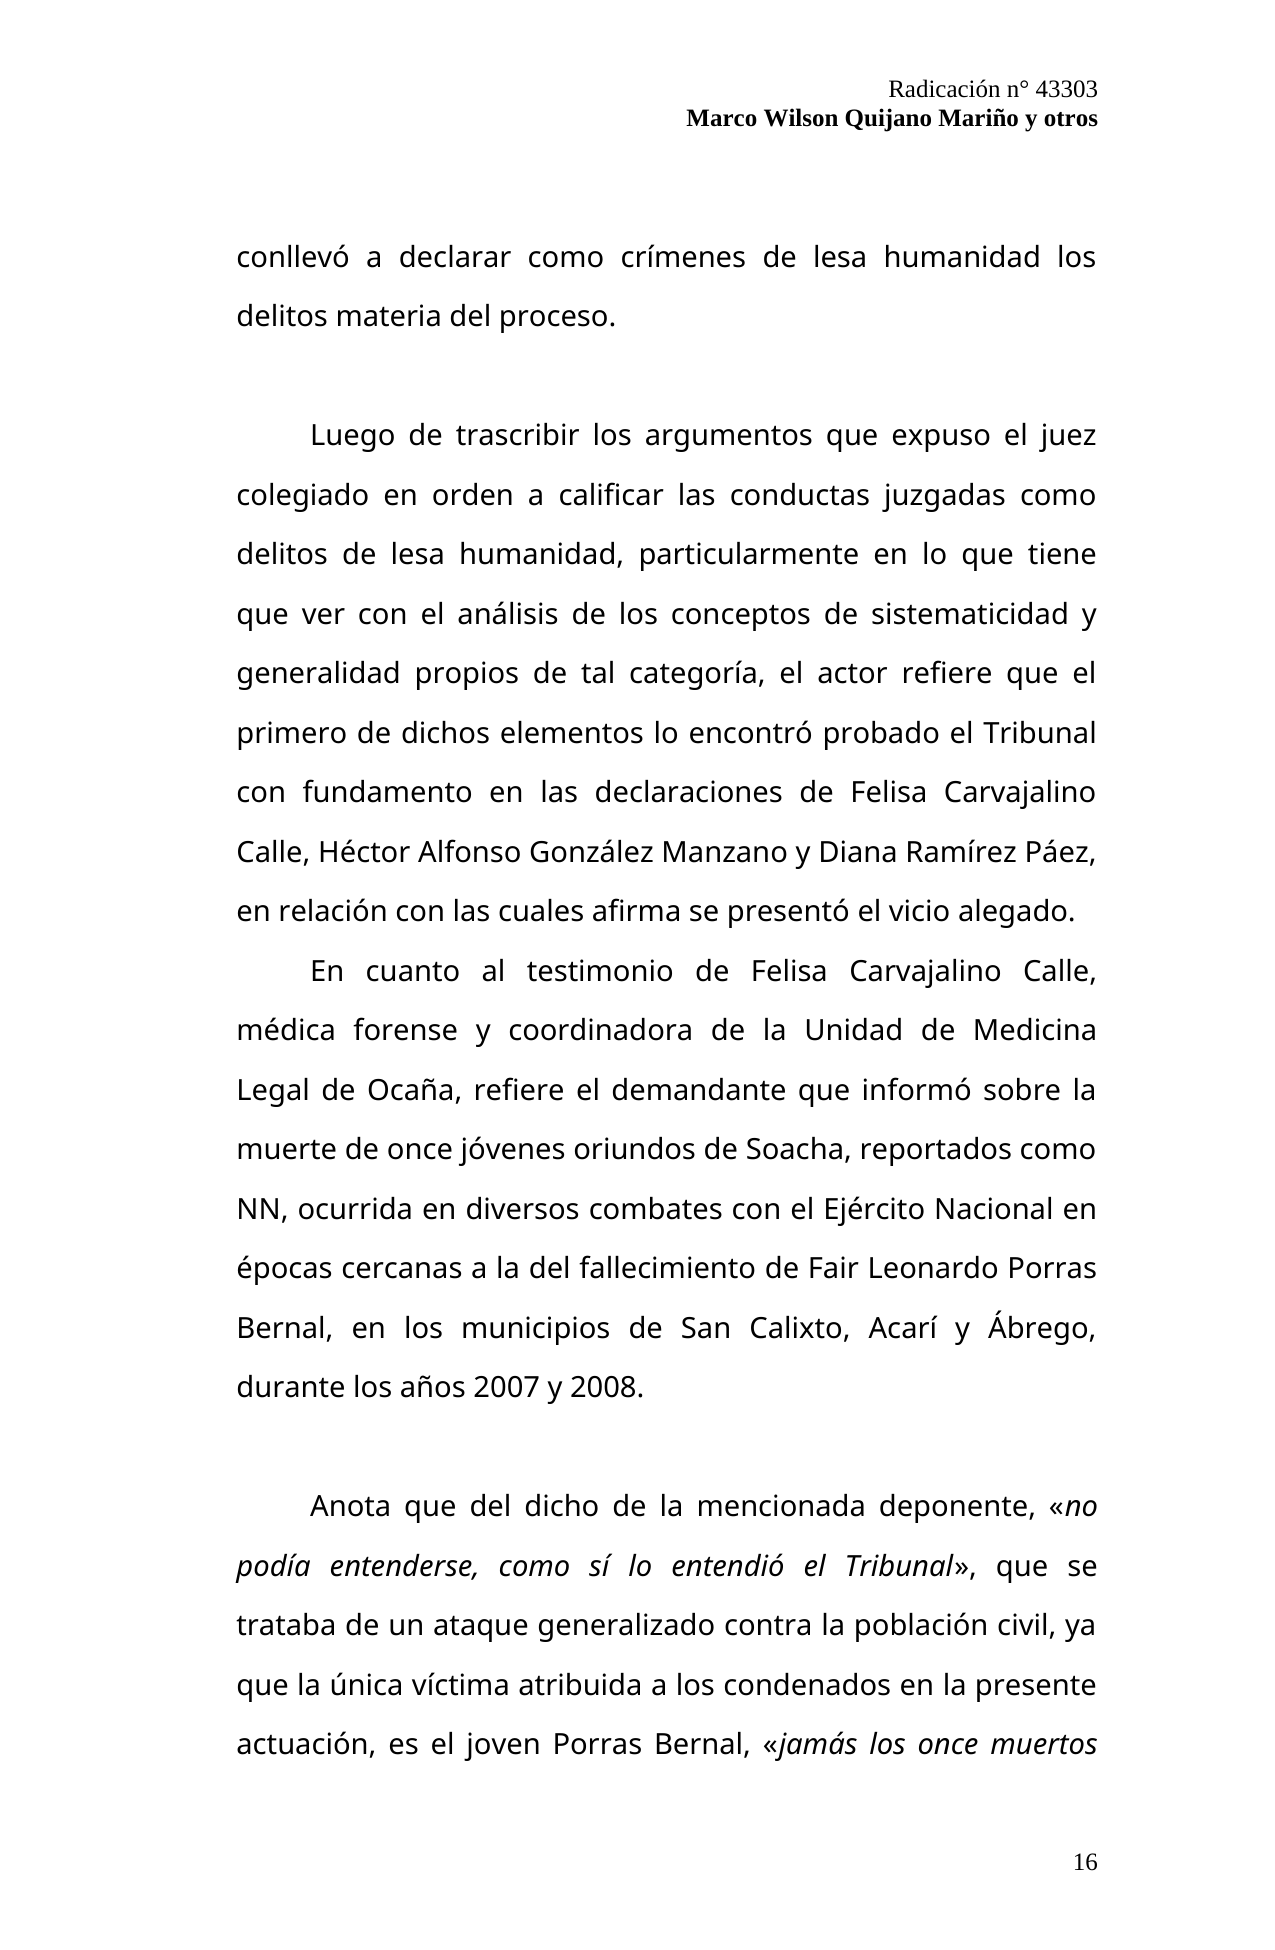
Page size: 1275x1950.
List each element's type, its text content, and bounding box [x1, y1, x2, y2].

text Luego de trascribir los argumentos que expuso el juez colegiado en orden a calificar las conductas juzgadas como delitos de lesa humanidad, particularmente en lo que tiene que ver con el análisis de los conceptos de sistematicidad y generalidad propios de tal categoría, el actor refiere que el primero de dichos elementos lo encontró probado el Tribunal con fundamento en las declaraciones de Felisa Carvajalino Calle, Héctor Alfonso González Manzano y Diana Ramírez Páez, en relación con las cuales afirma se presentó el vicio alegado. [236, 415, 1098, 930]
text En cuanto al testimonio de Felisa Carvajalino Calle, médica forense y coordinadora de la Unidad de Medicina Legal de Ocaña, refiere el demandante que informó sobre la muerte de once jóvenes oriundos de Soacha, reportados como NN, ocurrida en diversos combates con el Ejército Nacional en épocas cercanas a la del fallecimiento de Fair Leonardo Porras Bernal, en los municipios de San Calixto, Acarí y Ábrego, durante los años 2007 y 2008. [236, 950, 1098, 1406]
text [236, 1485, 1098, 1763]
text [236, 236, 1098, 335]
